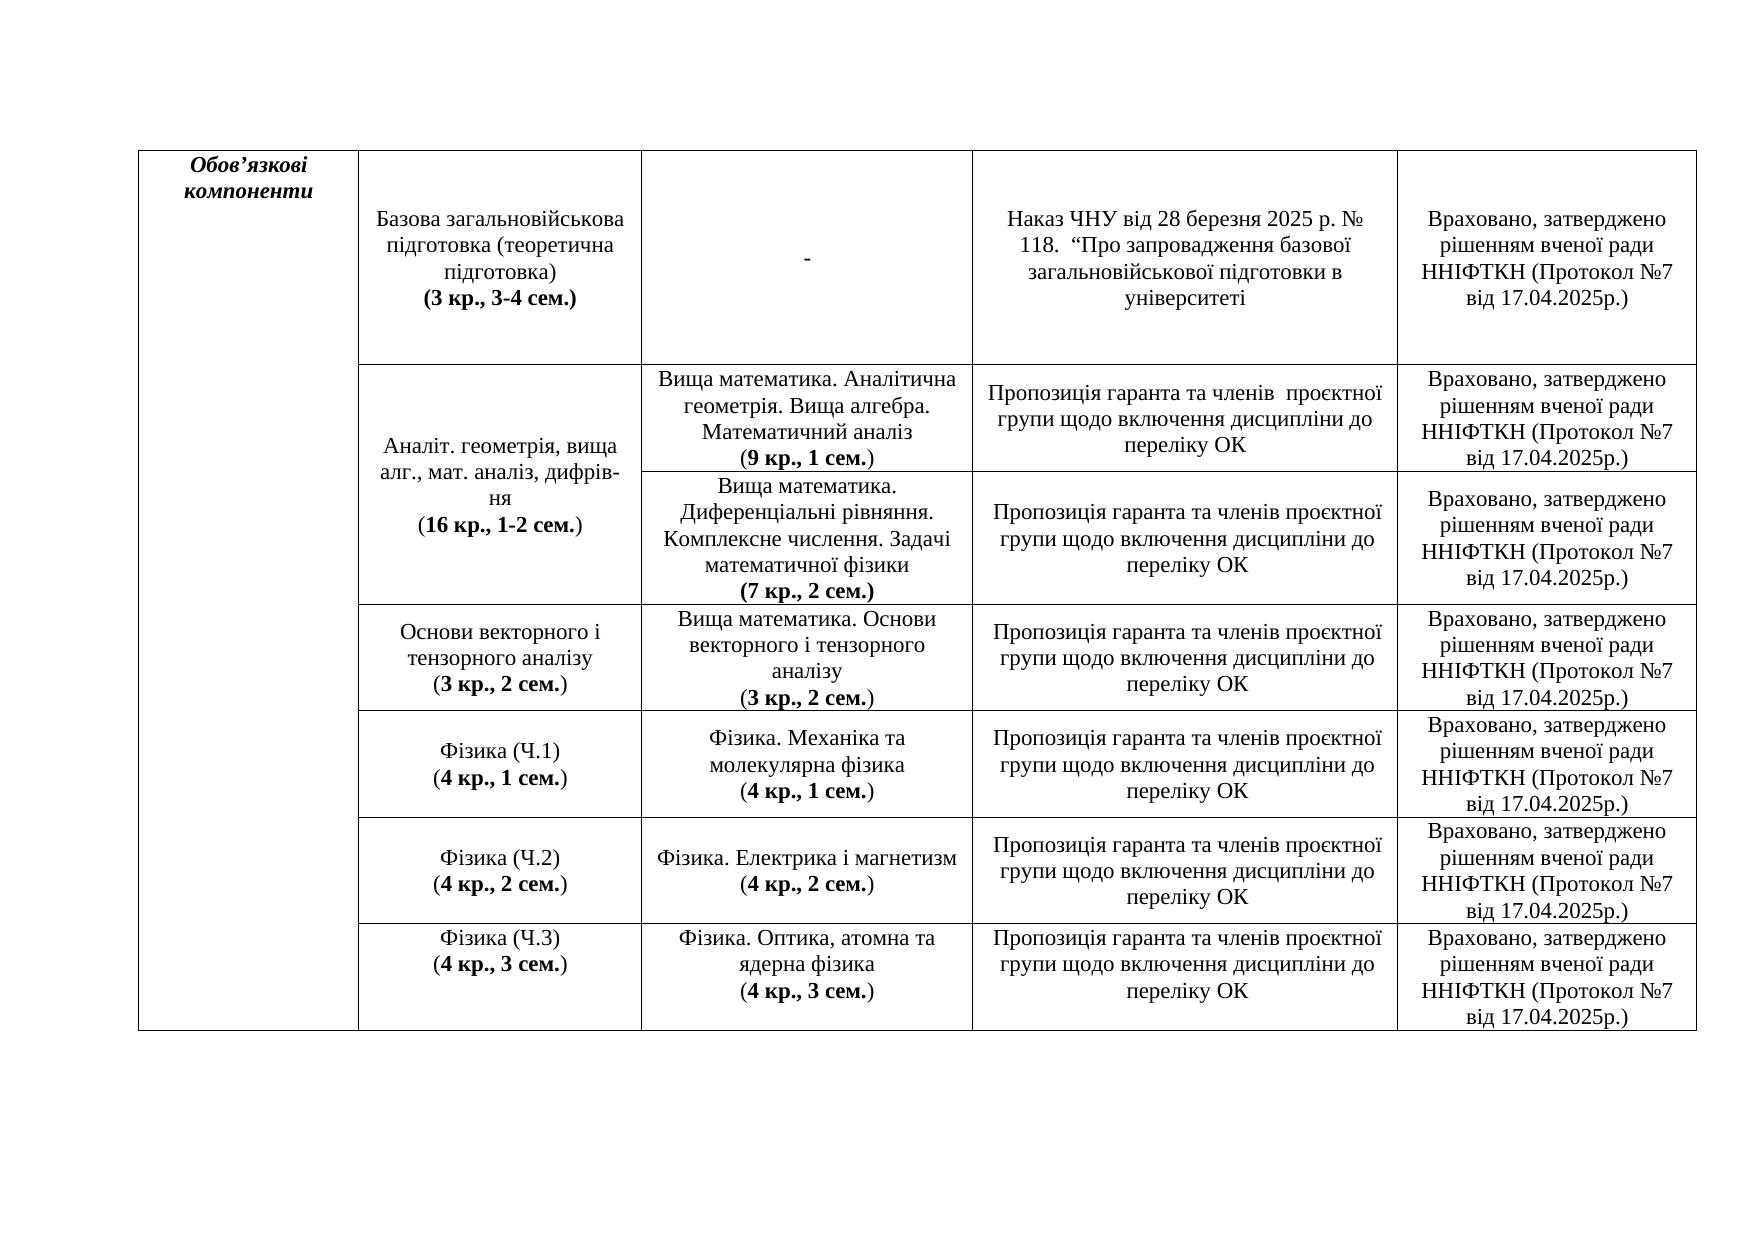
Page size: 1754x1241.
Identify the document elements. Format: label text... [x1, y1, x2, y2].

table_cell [1398, 924, 1696, 1029]
table_cell Враховано, затверджено рішенням вченої ради ННІФТКН (Протокол №7 від 17.04.2025р.) [1398, 365, 1696, 471]
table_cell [973, 924, 1397, 1029]
table_cell Основи векторного і тензорного аналізу (3 кр., 2 сем.) [359, 605, 641, 710]
table_cell Наказ ЧНУ від 28 березня 2025 р. № 118. “Про запровадження базової загальновійськової підготовки в університеті [973, 151, 1397, 364]
table_cell Враховано, затверджено рішенням вченої ради ННІФТКН (Протокол №7 від 17.04.2025р.) [1398, 818, 1696, 923]
table_cell Вища математика. Диференціальні рівняння. Комплексне числення. Задачі математичної фізики (7 кр., 2 сем.) [642, 472, 972, 604]
table_cell Фізика (Ч.2) (4 кр., 2 сем.) [359, 818, 641, 923]
table_cell Пропозиція гаранта та членів проєктної групи щодо включення дисципліни до переліку ОК [973, 711, 1397, 817]
table_cell Пропозиція гаранта та членів проєктної групи щодо включення дисципліни до переліку ОК [973, 472, 1397, 604]
table_cell Пропозиція гаранта та членів проєктної групи щодо включення дисципліни до переліку ОК [973, 605, 1397, 710]
table_cell Обов’язкові компоненти [139, 151, 358, 1029]
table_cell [1398, 151, 1696, 364]
table_cell Враховано, затверджено рішенням вченої ради ННІФТКН (Протокол №7 від 17.04.2025р.) [1398, 605, 1696, 710]
table_cell Враховано, затверджено рішенням вченої ради ННІФТКН (Протокол №7 від 17.04.2025р.) [1398, 472, 1696, 604]
table_cell Пропозиція гаранта та членів проєктної групи щодо включення дисципліни до переліку ОК [973, 818, 1397, 923]
table_cell - [642, 151, 972, 364]
table_cell Враховано, затверджено рішенням вченої ради ННІФТКН (Протокол №7 від 17.04.2025р.) [1398, 711, 1696, 817]
table_cell Фізика. Механіка та молекулярна фізика (4 кр., 1 сем.) [642, 711, 972, 817]
table_cell Фізика. Електрика і магнетизм (4 кр., 2 сем.) [642, 818, 972, 923]
table_cell Фізика. Оптика, атомна та ядерна фізика (4 кр., 3 сем.) [642, 924, 972, 1029]
table_cell Вища математика. Аналітична геометрія. Вища алгебра. Математичний аналіз (9 кр., 1 сем.) [642, 365, 972, 471]
table_cell Вища математика. Основи векторного і тензорного аналізу (3 кр., 2 сем.) [642, 605, 972, 710]
table_cell Пропозиція гаранта та членів проєктної групи щодо включення дисципліни до переліку ОК [973, 365, 1397, 471]
table_cell Базова загальновійськова підготовка (теоретична підготовка) (3 кр., 3-4 сем.) [359, 151, 641, 364]
table_cell Фізика (Ч.3) (4 кр., 3 сем.) [359, 924, 641, 1029]
table_cell Фізика (Ч.1) (4 кр., 1 сем.) [359, 711, 641, 817]
table_cell Аналіт. геометрія, вища алг., мат. аналіз, дифрів-ня (16 кр., 1-2 сем.) [359, 365, 641, 604]
